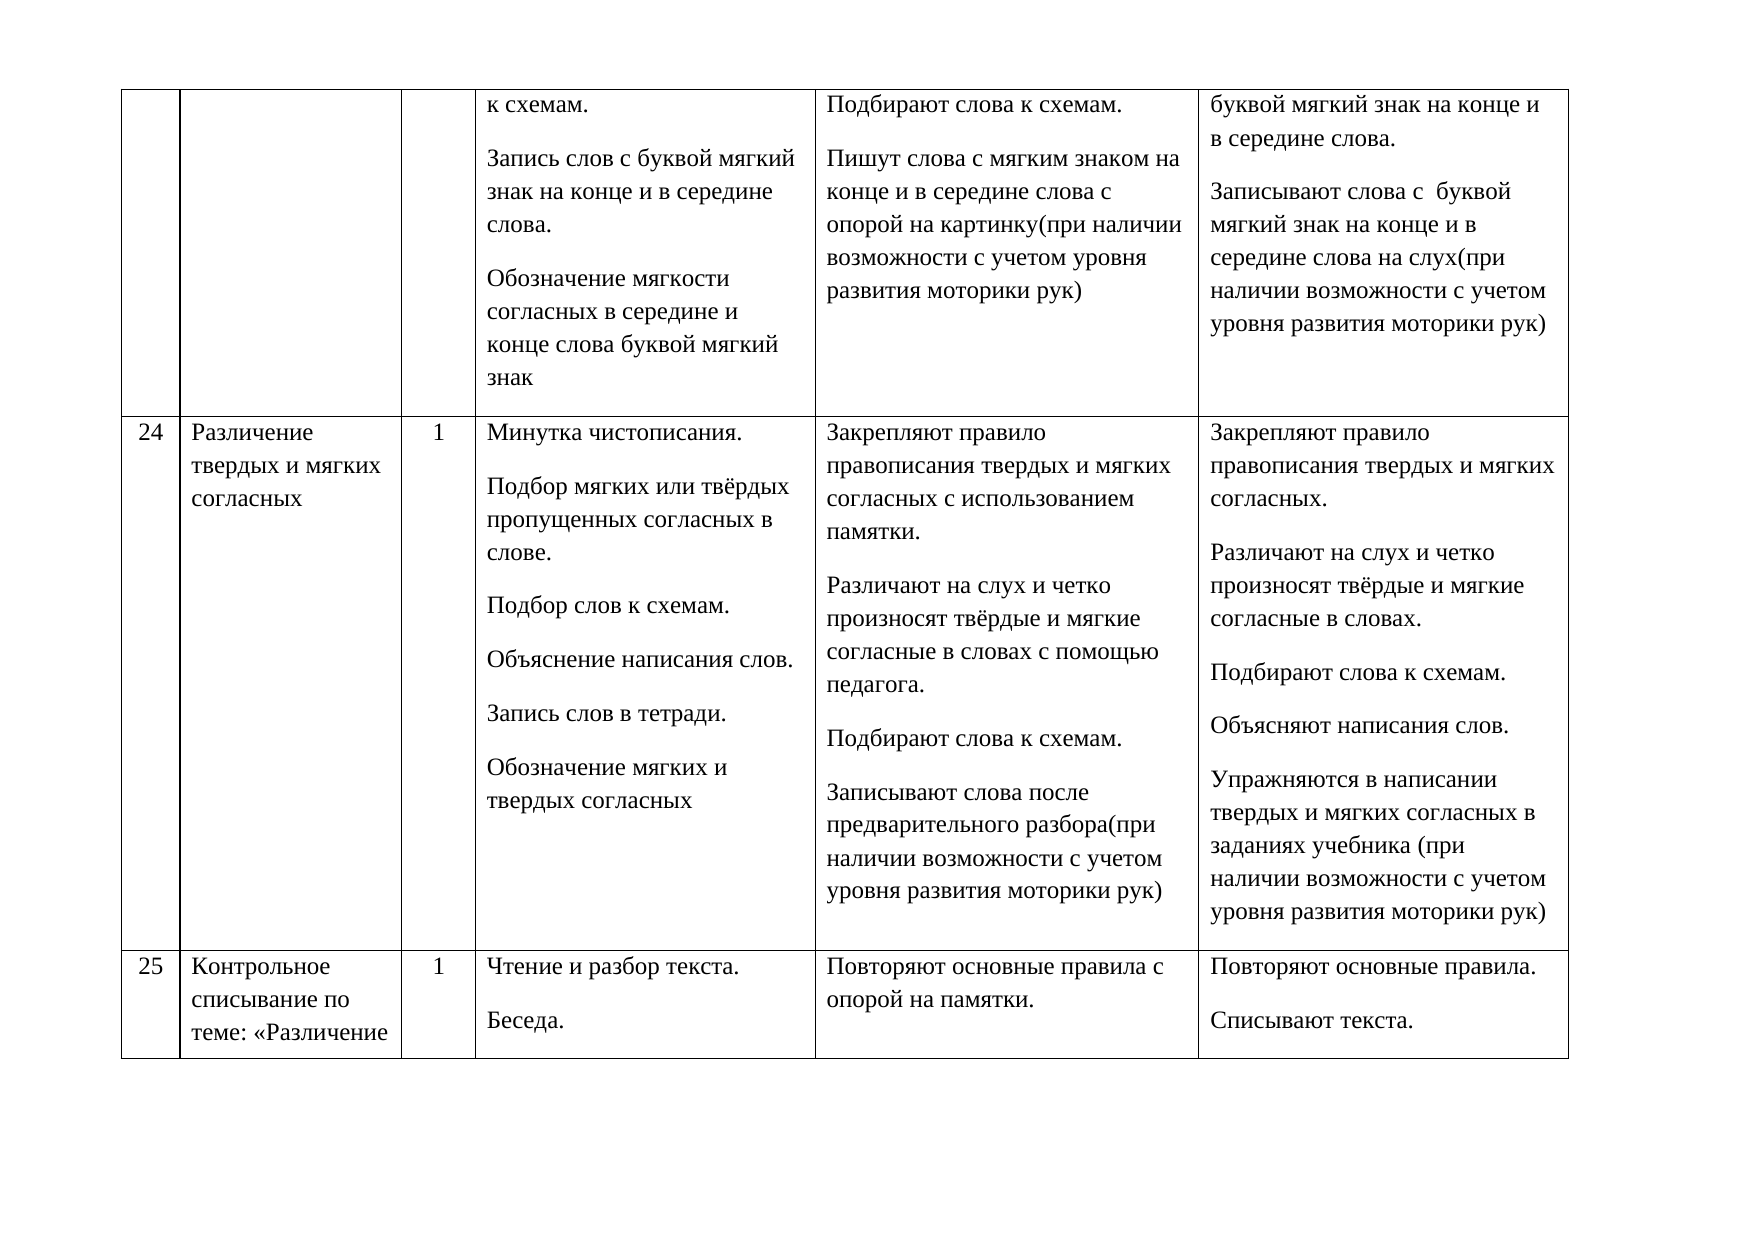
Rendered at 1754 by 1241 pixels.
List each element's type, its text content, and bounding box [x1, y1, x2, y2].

table_cell 23 [122, 90, 179, 416]
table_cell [476, 90, 815, 416]
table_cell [816, 951, 1198, 1058]
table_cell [476, 951, 815, 1058]
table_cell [181, 951, 401, 1058]
table_cell Закрепляют правило правописания твердых и мягких согласных с использованием памятки. Различают на слух и четко произносят твёрдые и мягкие согласные в словах с помощью педагога. Подбирают слова к схемам. Записывают слова после предварительного разбора(при наличии возможности с учетом уровня развития моторики рук) [816, 417, 1198, 950]
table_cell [1199, 90, 1568, 416]
table_cell 25 [122, 951, 179, 1058]
table_cell Различение твердых и мягких согласных [181, 417, 401, 950]
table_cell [181, 90, 401, 416]
table_cell 1 [402, 951, 475, 1058]
table_cell 1 [402, 90, 475, 416]
table_cell 24 [122, 417, 179, 950]
table_cell 1 [402, 417, 475, 950]
table_cell Минутка чистописания. Подбор мягких или твёрдых пропущенных согласных в слове. Подбор слов к схемам. Объяснение написания слов. Запись слов в тетради. Обозначение мягких и твердых согласных [476, 417, 815, 950]
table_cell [816, 90, 1198, 416]
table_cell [1199, 951, 1568, 1058]
table_cell Закрепляют правило правописания твердых и мягких согласных. Различают на слух и четко произносят твёрдые и мягкие согласные в словах. Подбирают слова к схемам. Объясняют написания слов. Упражняются в написании твердых и мягких согласных в заданиях учебника (при наличии возможности с учетом уровня развития моторики рук) [1199, 417, 1568, 950]
